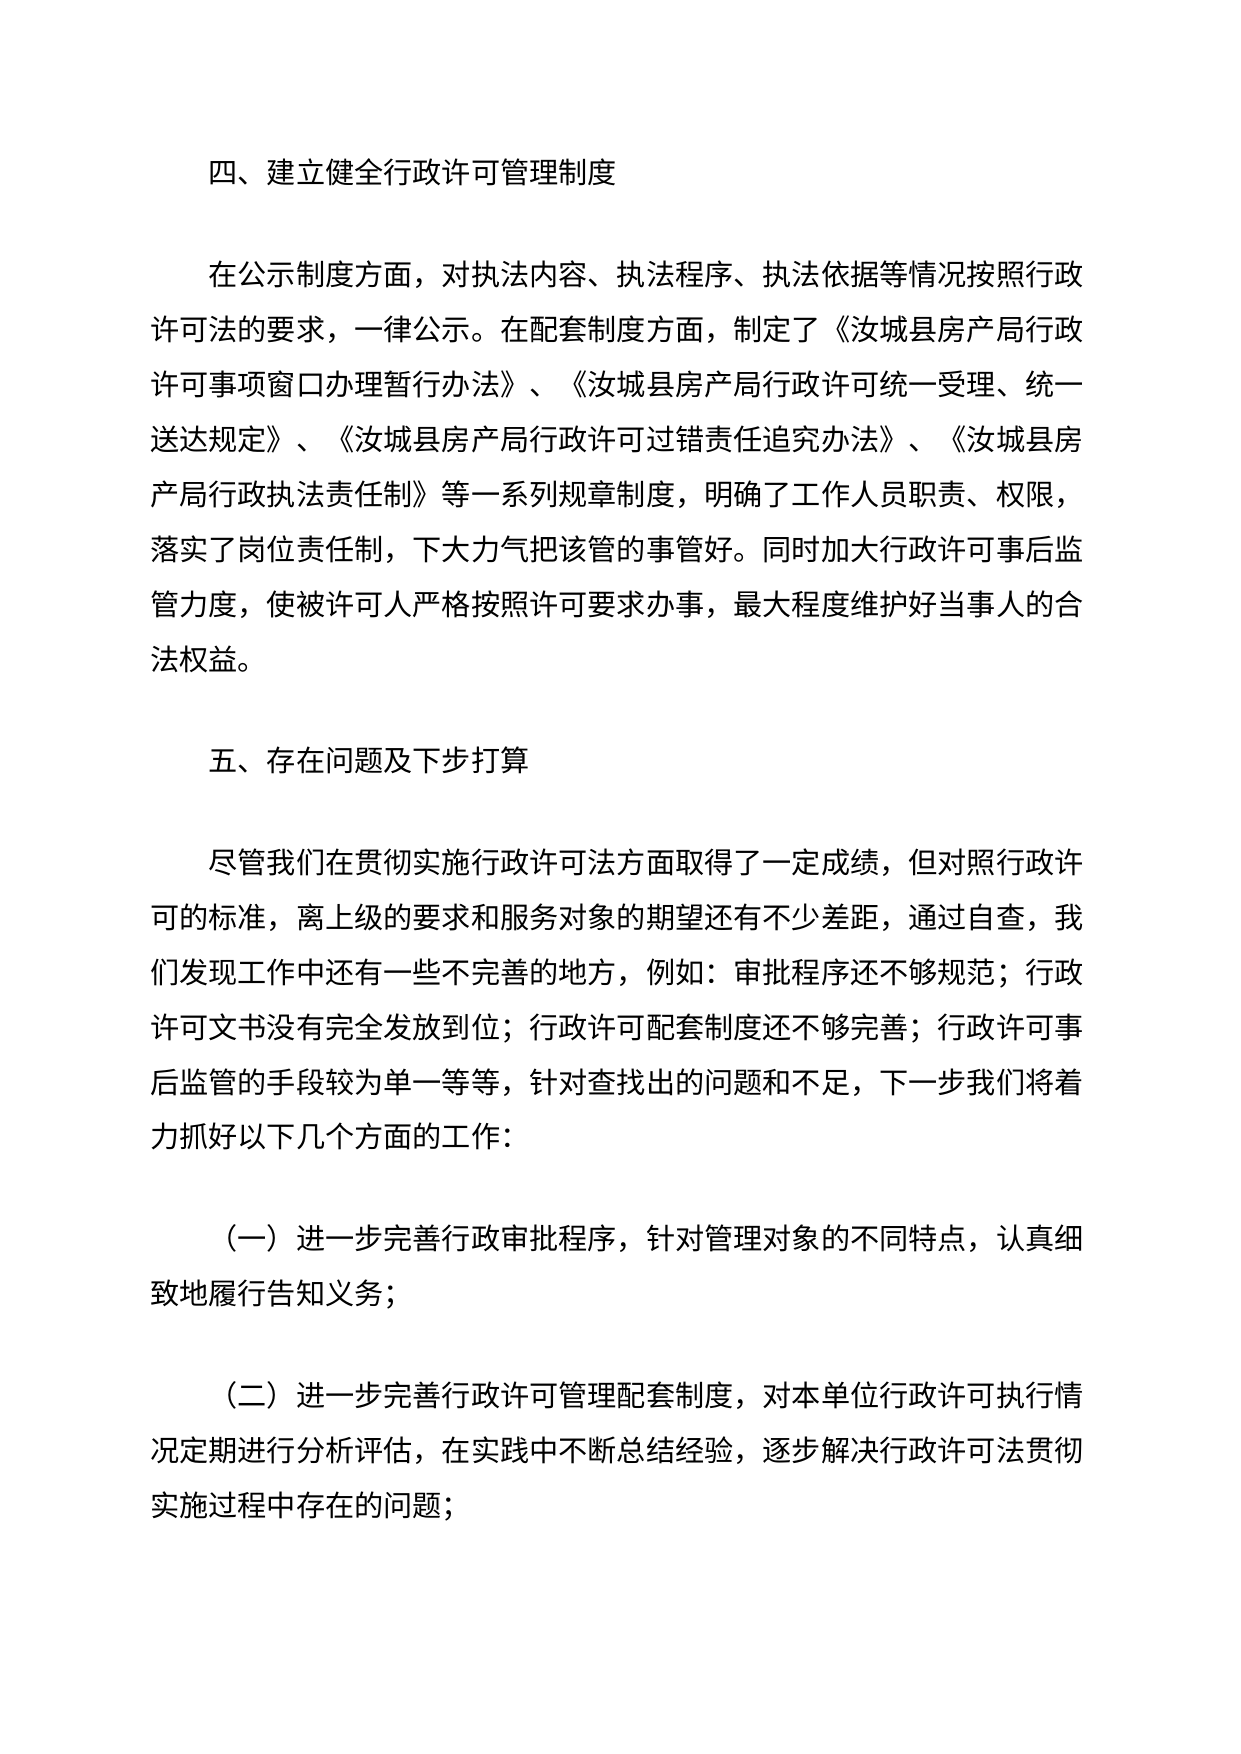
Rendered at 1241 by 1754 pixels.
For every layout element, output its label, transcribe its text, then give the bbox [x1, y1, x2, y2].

text 五、存在问题及下步打算 [150, 738, 1090, 780]
text （二）进一步完善行政许可管理配套制度，对本单位行政许可执行情况定期进行分析评估，在实践中不断总结经验，逐步解决行政许可法贯彻实施过程中存在的问题； [150, 1372, 1090, 1524]
text 尽管我们在贯彻实施行政许可法方面取得了一定成绩，但对照行政许可的标准，离上级的要求和服务对象的期望还有不少差距，通过自查，我们发现工作中还有一些不完善的地方，例如：审批程序还不够规范；行政许可文书没有完全发放到位；行政许可配套制度还不够完善；行政许可事后监管的手段较为单一等等，针对查找出的问题和不足，下一步我们将着力抓好以下几个方面的工作： [150, 839, 1090, 1156]
text 在公示制度方面，对执法内容、执法程序、执法依据等情况按照行政许可法的要求，一律公示。在配套制度方面，制定了《汝城县房产局行政许可事项窗口办理暂行办法》、《汝城县房产局行政许可统一受理、统一送达规定》、《汝城县房产局行政许可过错责任追究办法》、《汝城县房产局行政执法责任制》等一系列规章制度，明确了工作人员职责、权限，落实了岗位责任制，下大力气把该管的事管好。同时加大行政许可事后监管力度，使被许可人严格按照许可要求办事，最大程度维护好当事人的合法权益。 [150, 252, 1090, 678]
text 四、建立健全行政许可管理制度 [150, 150, 1090, 192]
text （一）进一步完善行政审批程序，针对管理对象的不同特点，认真细致地履行告知义务； [150, 1216, 1090, 1313]
